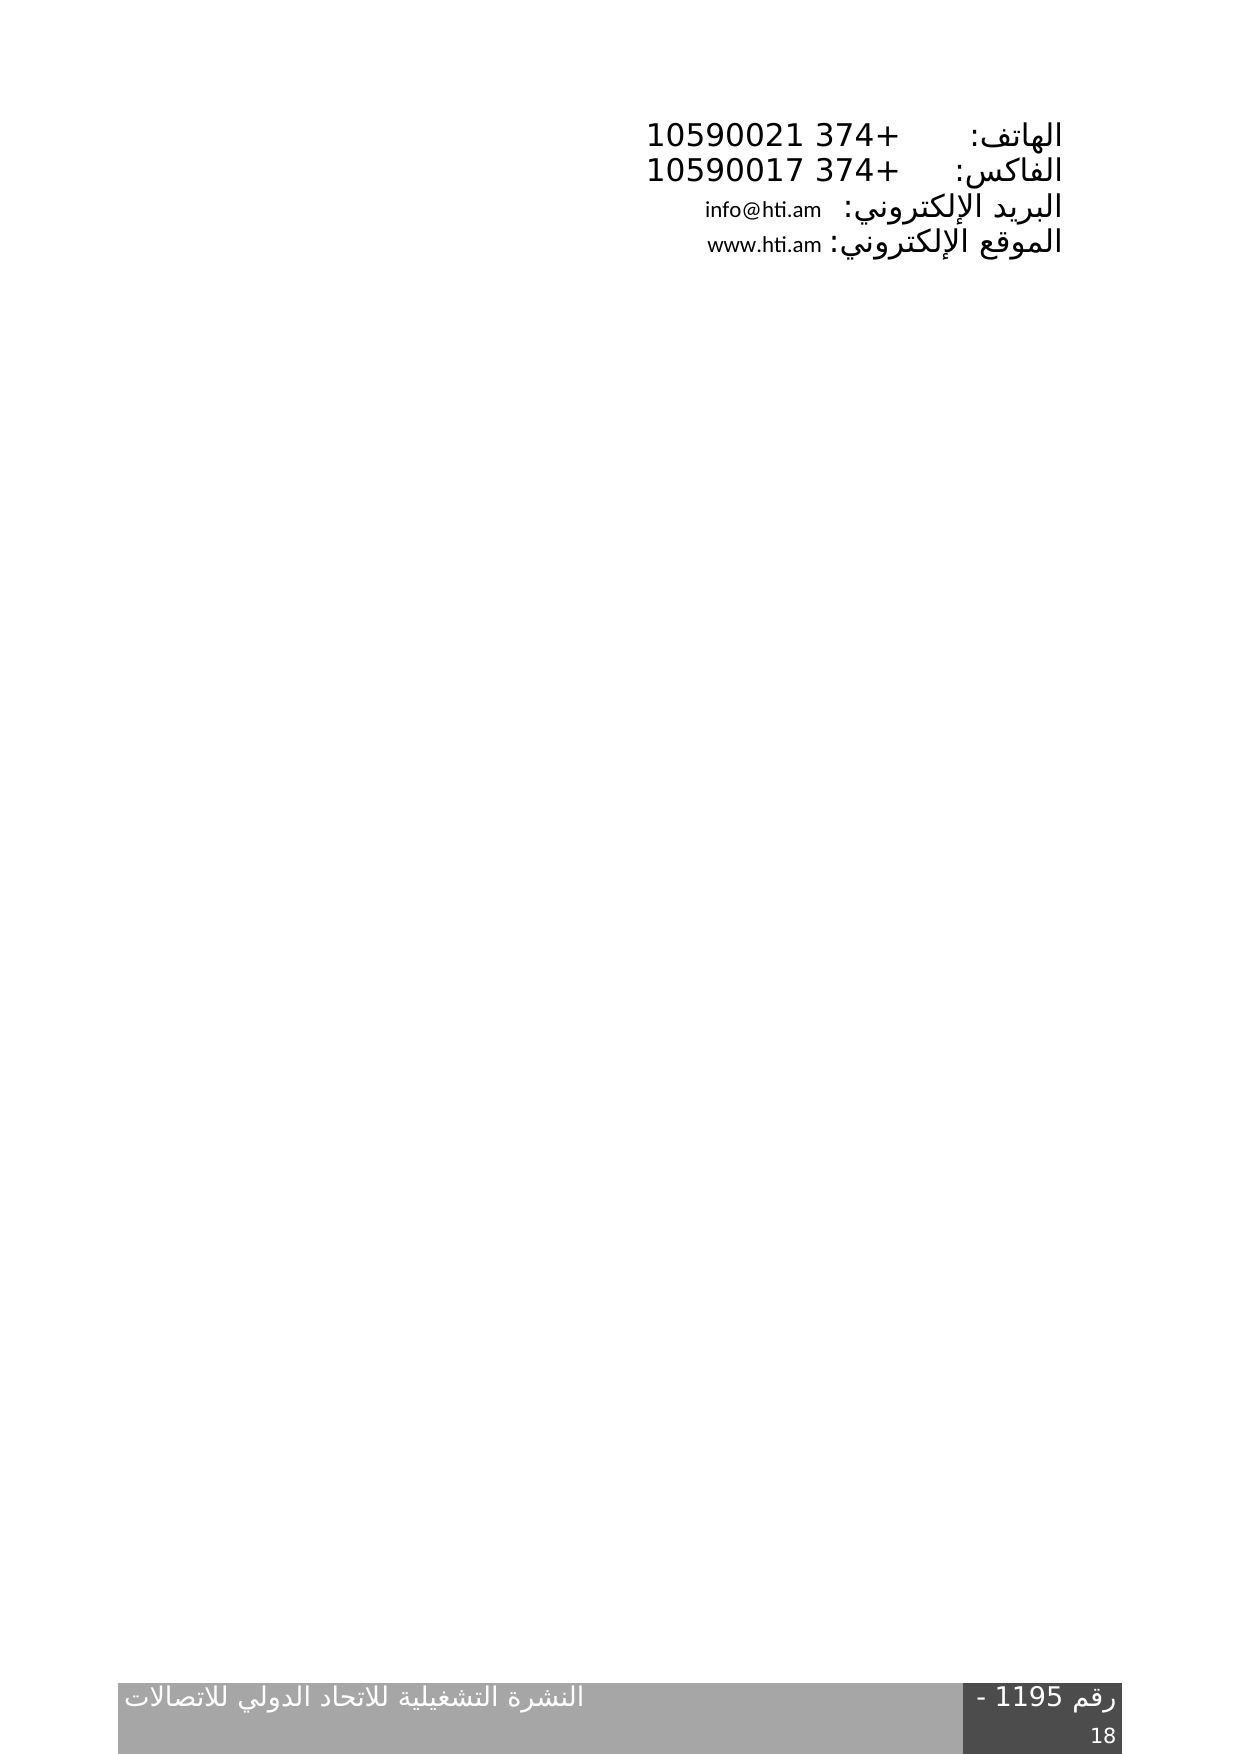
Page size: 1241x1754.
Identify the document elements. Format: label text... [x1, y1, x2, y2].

text الهاتف: +374 10590021 الفاكس: +374 10590017 البريد الإلكتروني: info@hti.am الموقع الإلكتروني: www.hti.am [118, 118, 1063, 260]
